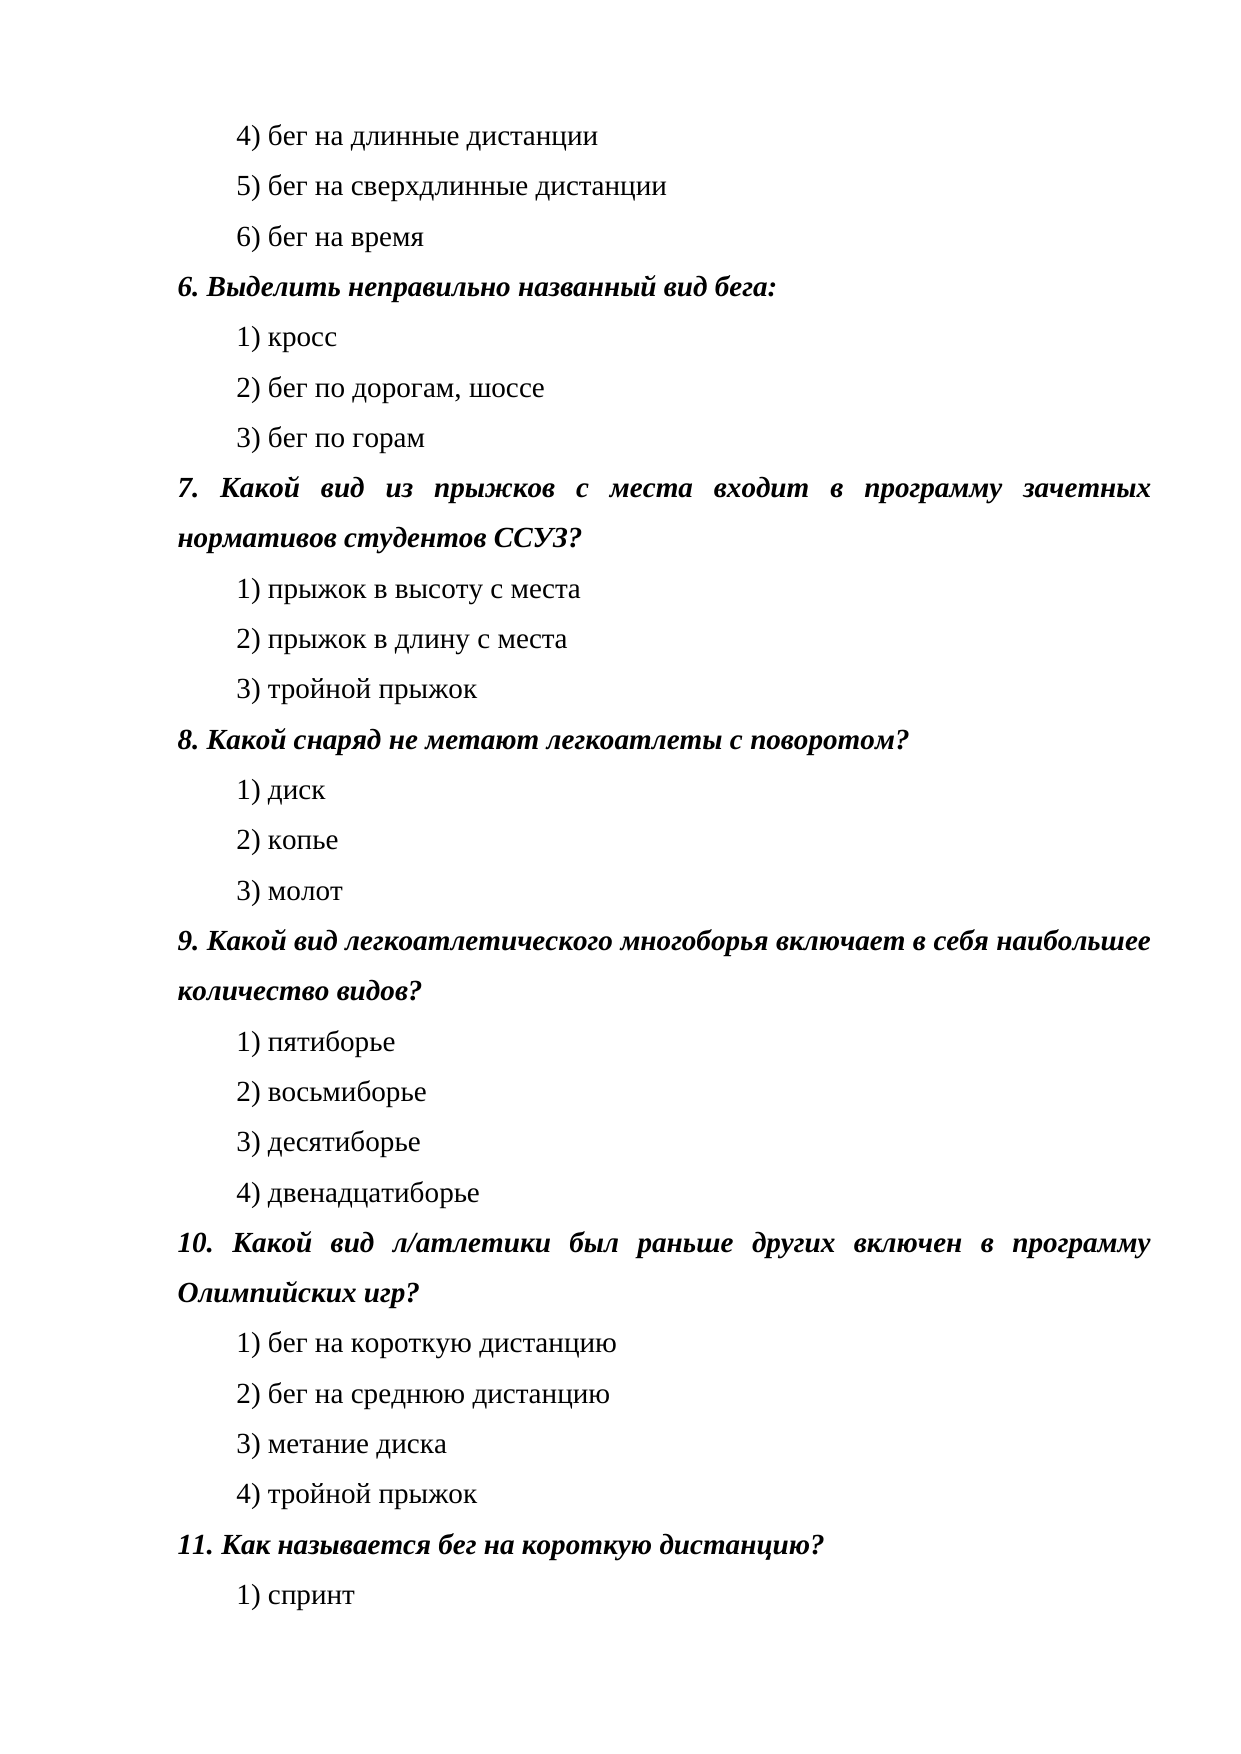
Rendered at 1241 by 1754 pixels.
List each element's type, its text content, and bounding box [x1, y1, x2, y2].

text 6) бег на время [177, 219, 1152, 252]
text 1) пятиборье [177, 1024, 1152, 1057]
text 7. Какой вид из прыжков с места входит в программу зачетных нормативов студентов ССУЗ? [177, 470, 1152, 554]
text 4) бег на длинные дистанции [177, 118, 1152, 152]
text 5) бег на сверхдлинные дистанции [177, 168, 1152, 202]
text 4) тройной прыжок [177, 1477, 1152, 1510]
text 3) десятиборье [177, 1124, 1152, 1158]
text 1) диск [177, 772, 1152, 806]
text 1) бег на короткую дистанцию [177, 1326, 1152, 1359]
text 9. Какой вид легкоатлетического многоборья включает в себя наибольшее количество видов? [177, 923, 1152, 1007]
text 3) бег по горам [177, 420, 1152, 453]
text 1) кросс [177, 319, 1152, 353]
text 3) тройной прыжок [177, 672, 1152, 705]
text 11. Как называется бег на короткую дистанцию? [177, 1527, 1152, 1560]
text 2) бег по дорогам, шоссе [177, 370, 1152, 403]
text 3) молот [177, 873, 1152, 906]
text 1) прыжок в высоту с места [177, 571, 1152, 604]
text 2) копье [177, 822, 1152, 856]
text 4) двенадцатиборье [177, 1175, 1152, 1208]
text 6. Выделить неправильно названный вид бега: [177, 269, 1152, 303]
text 10. Какой вид л/атлетики был раньше других включен в программу Олимпийских игр? [177, 1225, 1152, 1309]
text 8. Какой снаряд не метают легкоатлеты с поворотом? [177, 722, 1152, 755]
text 3) метание диска [177, 1426, 1152, 1460]
text 2) бег на среднюю дистанцию [177, 1376, 1152, 1409]
text 2) прыжок в длину с места [177, 621, 1152, 655]
text 1) спринт [177, 1577, 1152, 1611]
text 2) восьмиборье [177, 1074, 1152, 1108]
